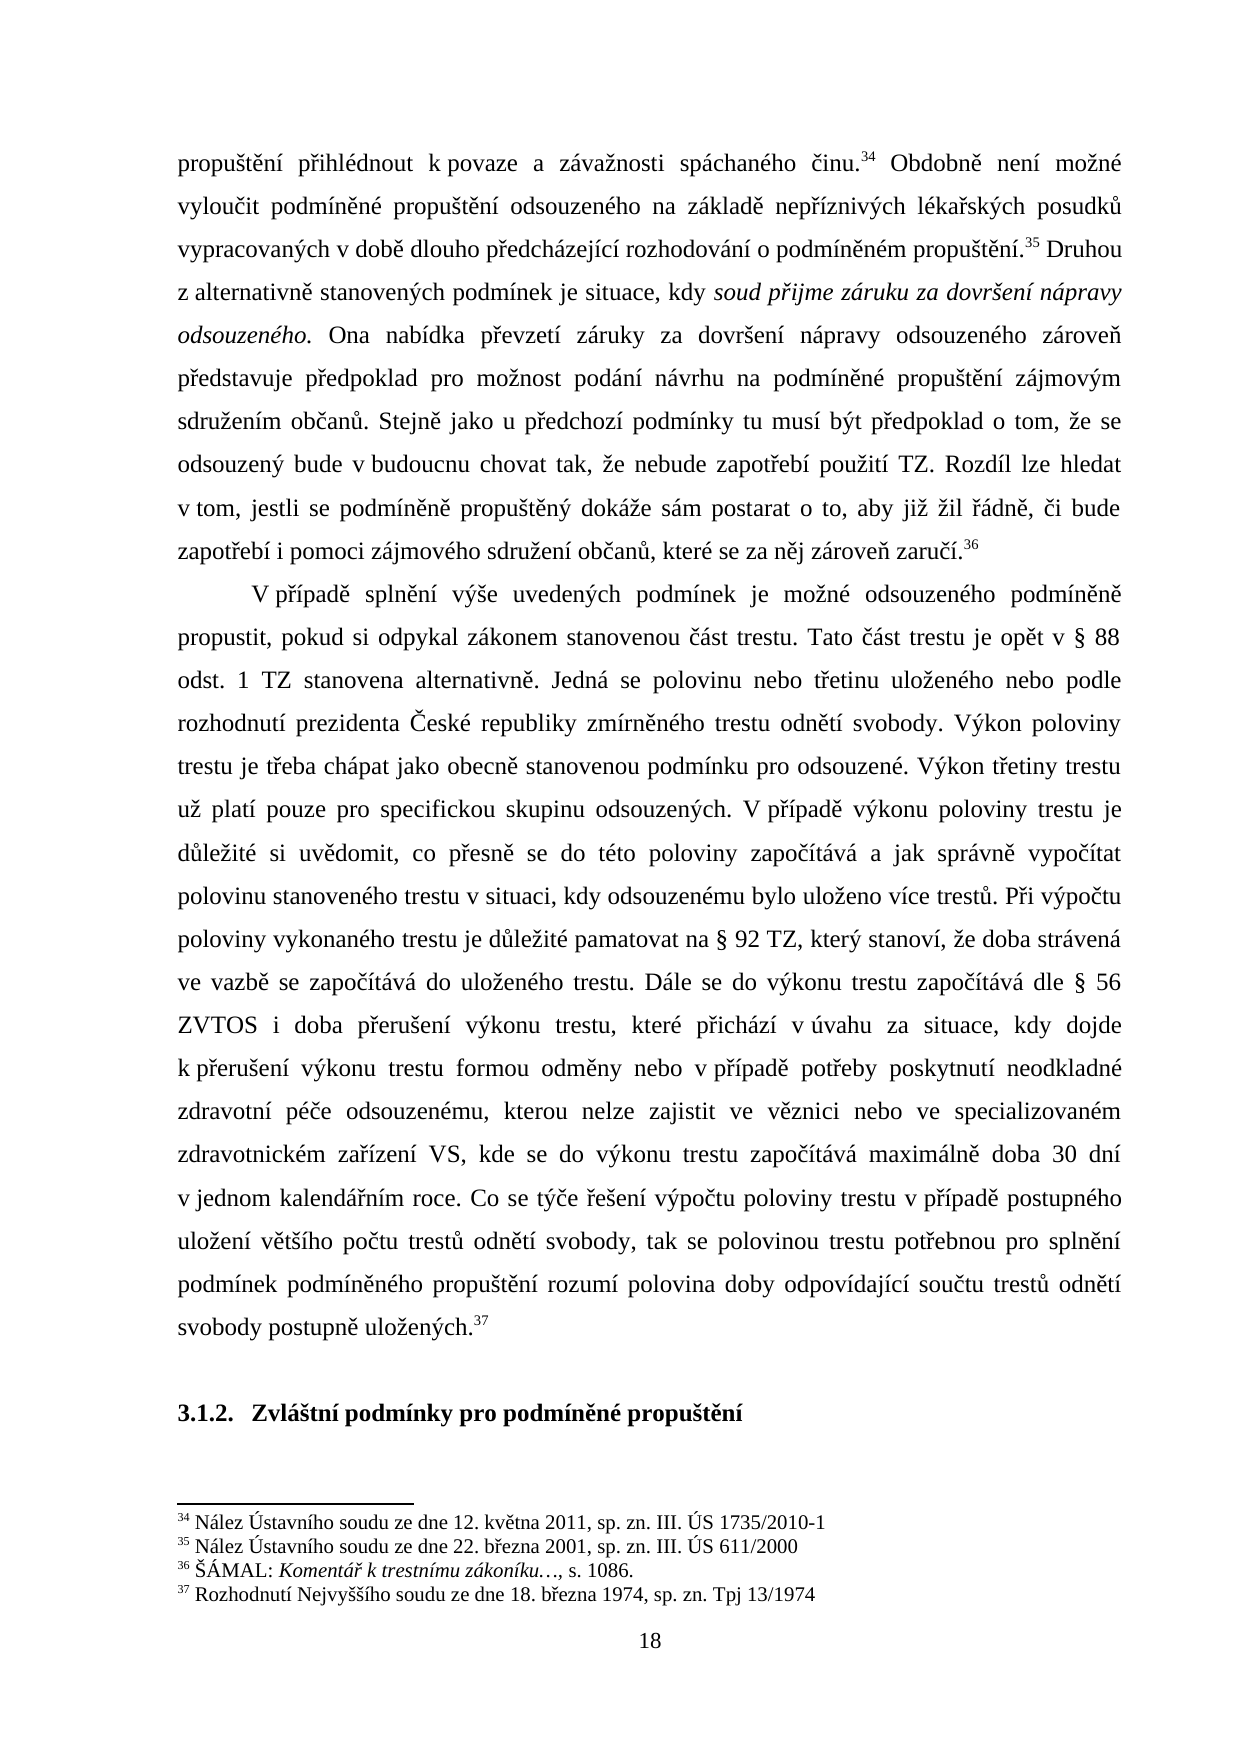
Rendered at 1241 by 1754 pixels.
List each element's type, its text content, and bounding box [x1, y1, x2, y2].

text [177, 148, 1122, 564]
text V případě splnění výše uvedených podmínek je možné odsouzeného podmíněně propustit, pokud si odpykal zákonem stanovenou část trestu. Tato část trestu je opět v § 88 odst. 1 TZ stanovena alternativně. Jedná se polovinu nebo třetinu uloženého nebo podle rozhodnutí prezidenta České republiky zmírněného trestu odnětí svobody. Výkon poloviny trestu je třeba chápat jako obecně stanovenou podmínku pro odsouzené. Výkon třetiny trestu už platí pouze pro specifickou skupinu odsouzených. V případě výkonu poloviny trestu je důležité si uvědomit, co přesně se do této poloviny započítává a jak správně vypočítat polovinu stanoveného trestu v situaci, kdy odsouzenému bylo uloženo více trestů. Při výpočtu poloviny vykonaného trestu je důležité pamatovat na § 92 TZ, který stanoví, že doba strávená ve vazbě se započítává do uloženého trestu. Dále se do výkonu trestu započítává dle § 56 ZVTOS i doba přerušení výkonu trestu, které přichází v úvahu za situace, kdy dojde k přerušení výkonu trestu formou odměny nebo v případě potřeby poskytnutí neodkladné zdravotní péče odsouzenému, kterou nelze zajistit ve věznici nebo ve specializovaném zdravotnickém zařízení VS, kde se do výkonu trestu započítává maximálně doba 30 dní v jednom kalendářním roce. Co se týče řešení výpočtu poloviny trestu v případě postupného uložení většího počtu trestů odnětí svobody, tak se polovinou trestu potřebnou pro splnění podmínek podmíněného propuštění rozumí polovina doby odpovídající součtu trestů odnětí svobody postupně uložených. [177, 579, 1122, 1341]
list Zvláštní podmínky pro podmíněné propuštění [177, 1398, 1122, 1427]
